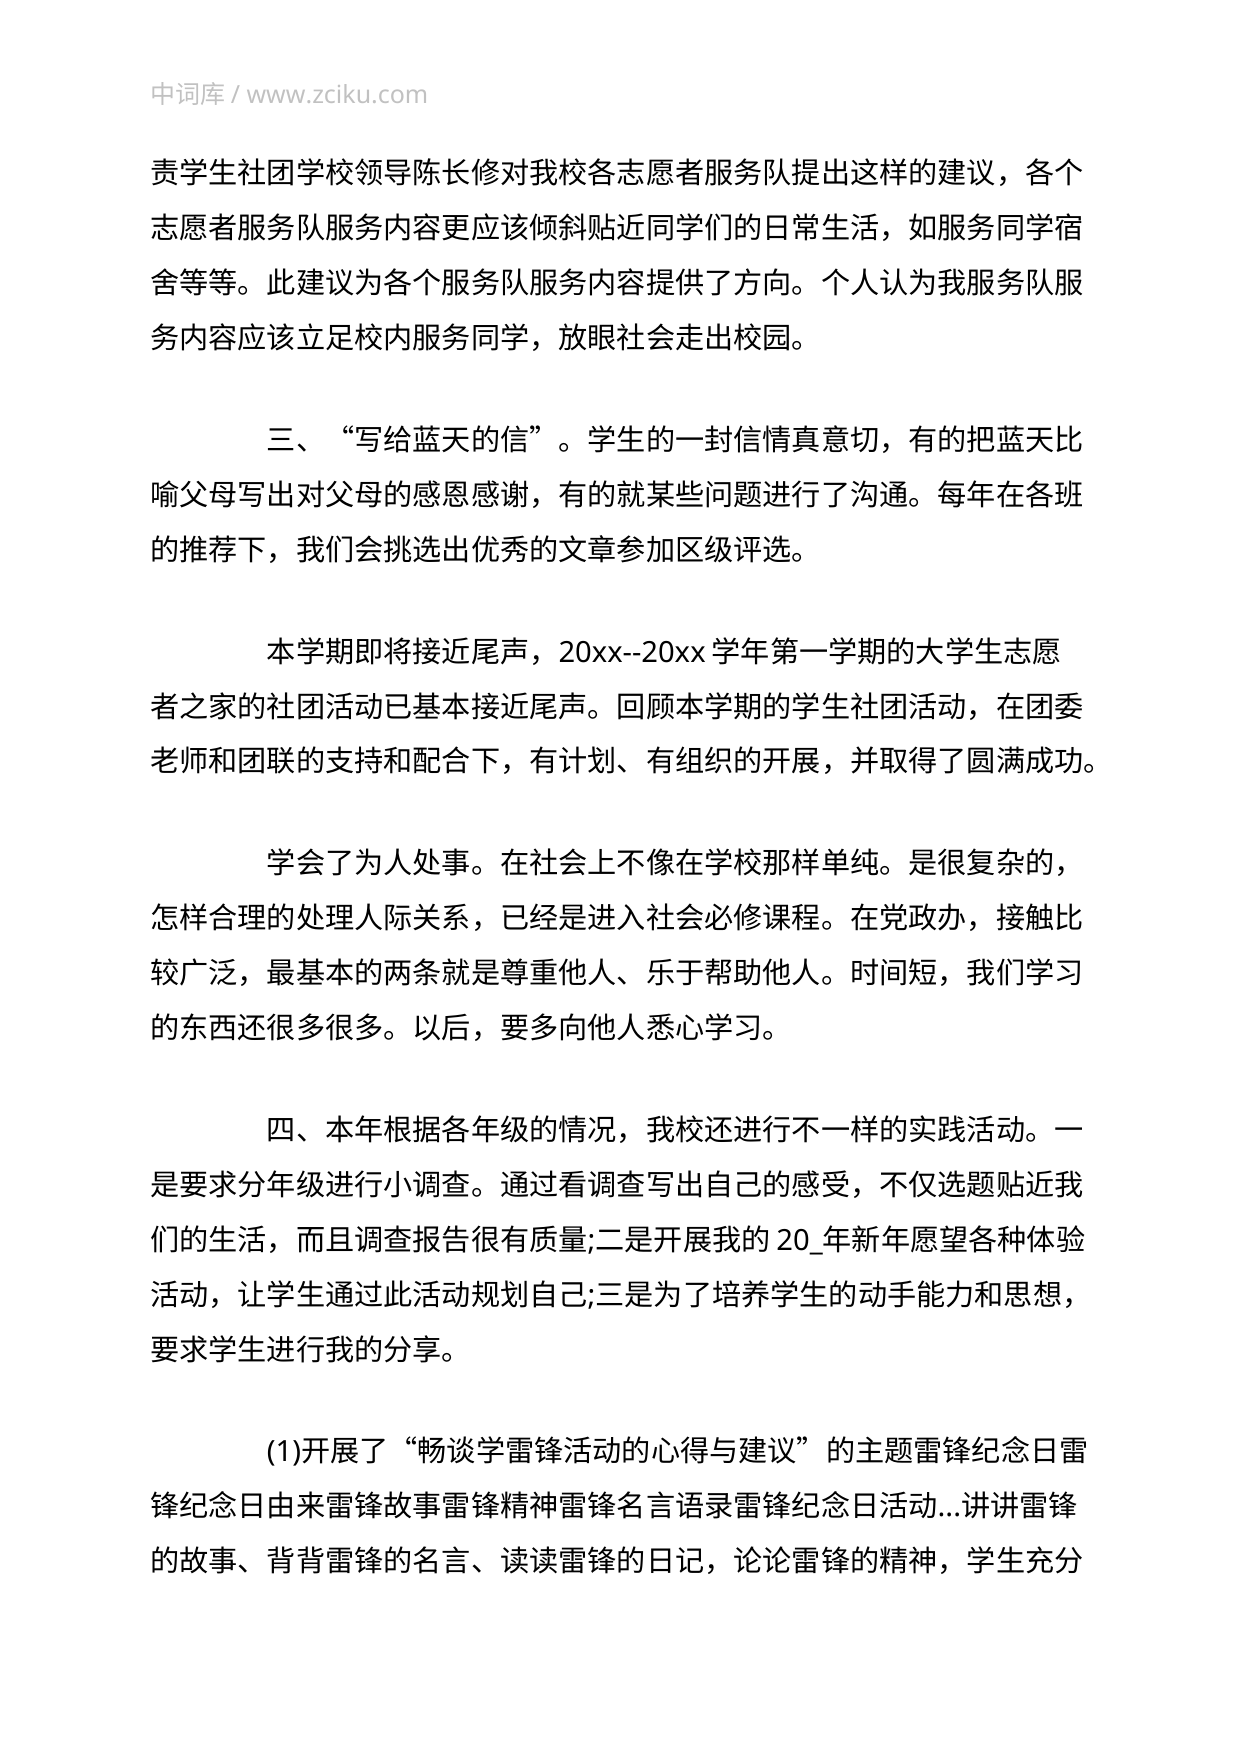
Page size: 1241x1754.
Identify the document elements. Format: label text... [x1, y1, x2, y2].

text 本学期即将接近尾声，20xx--20xx学年第一学期的大学生志愿者之家的社团活动已基本接近尾声。回顾本学期的学生社团活动，在团委老师和团联的支持和配合下，有计划、有组织的开展，并取得了圆满成功。 [150, 628, 1090, 780]
text 学会了为人处事。在社会上不像在学校那样单纯。是很复杂的，怎样合理的处理人际关系，已经是进入社会必修课程。在党政办，接触比较广泛，最基本的两条就是尊重他人、乐于帮助他人。时间短，我们学习的东西还很多很多。以后，要多向他人悉心学习。 [150, 840, 1090, 1047]
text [150, 150, 1090, 357]
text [150, 1428, 1090, 1580]
text 三、“写给蓝天的信”。学生的一封信情真意切，有的把蓝天比喻父母写出对父母的感恩感谢，有的就某些问题进行了沟通。每年在各班的推荐下，我们会挑选出优秀的文章参加区级评选。 [150, 416, 1090, 569]
text 四、本年根据各年级的情况，我校还进行不一样的实践活动。一是要求分年级进行小调查。通过看调查写出自己的感受，不仅选题贴近我们的生活，而且调查报告很有质量;二是开展我的20_年新年愿望各种体验活动，让学生通过此活动规划自己;三是为了培养学生的动手能力和思想，要求学生进行我的分享。 [150, 1106, 1090, 1368]
